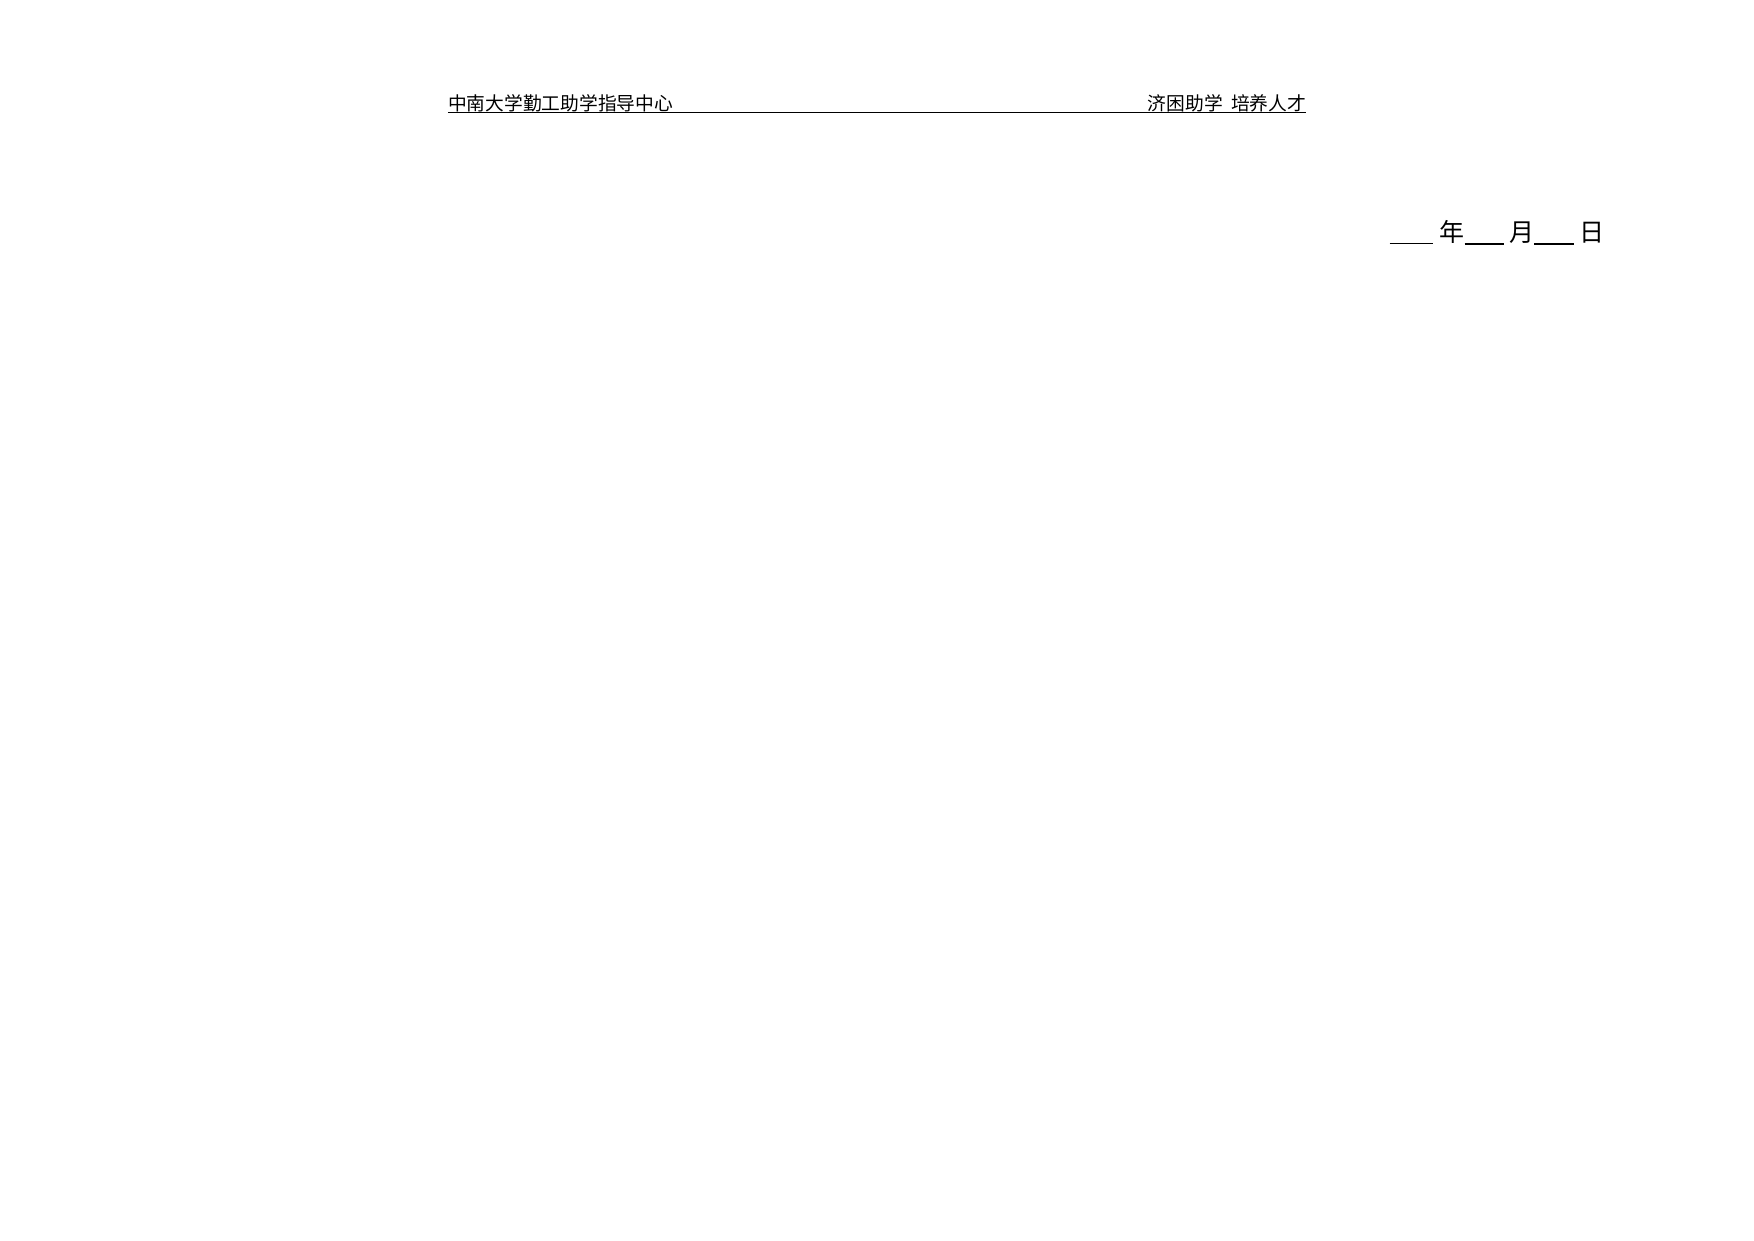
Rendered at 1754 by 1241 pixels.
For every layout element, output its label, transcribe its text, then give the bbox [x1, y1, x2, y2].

text 年 月 日 [150, 198, 1604, 263]
